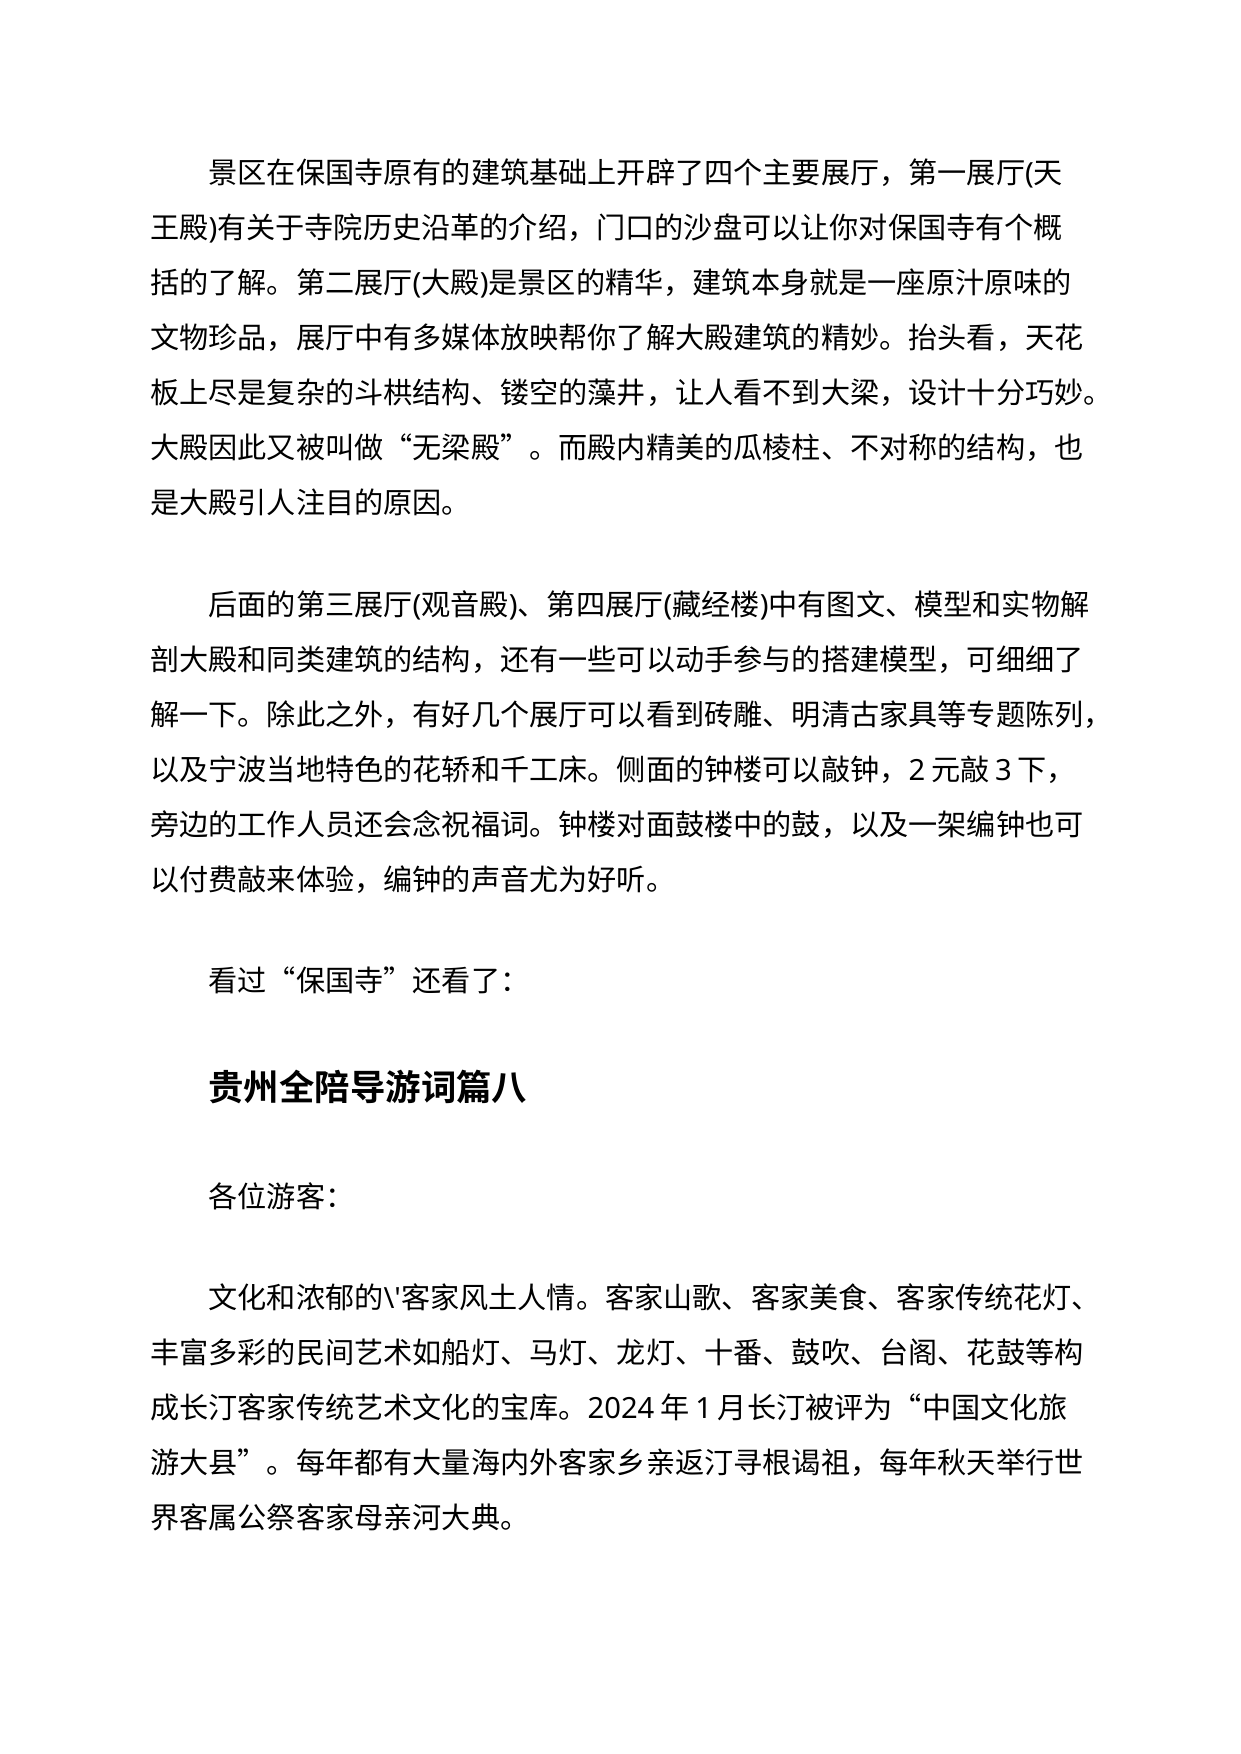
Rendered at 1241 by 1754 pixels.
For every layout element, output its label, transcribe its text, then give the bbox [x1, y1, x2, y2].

text 各位游客： [150, 1173, 1090, 1215]
text 景区在保国寺原有的建筑基础上开辟了四个主要展厅，第一展厅(天王殿)有关于寺院历史沿革的介绍，门口的沙盘可以让你对保国寺有个概括的了解。第二展厅(大殿)是景区的精华，建筑本身就是一座原汁原味的文物珍品，展厅中有多媒体放映帮你了解大殿建筑的精妙。抬头看，天花板上尽是复杂的斗栱结构、镂空的藻井，让人看不到大梁，设计十分巧妙。大殿因此又被叫做“无梁殿”。而殿内精美的瓜棱柱、不对称的结构，也是大殿引人注目的原因。 [150, 150, 1090, 522]
text 贵州全陪导游词篇八 [150, 1060, 1090, 1111]
text 文化和浓郁的\'客家风土人情。客家山歌、客家美食、客家传统花灯、丰富多彩的民间艺术如船灯、马灯、龙灯、十番、鼓吹、台阁、花鼓等构成长汀客家传统艺术文化的宝库。2024年1月长汀被评为“中国文化旅游大县”。每年都有大量海内外客家乡亲返汀寻根谒祖，每年秋天举行世界客属公祭客家母亲河大典。 [150, 1275, 1090, 1537]
text 后面的第三展厅(观音殿)、第四展厅(藏经楼)中有图文、模型和实物解剖大殿和同类建筑的结构，还有一些可以动手参与的搭建模型，可细细了解一下。除此之外，有好几个展厅可以看到砖雕、明清古家具等专题陈列，以及宁波当地特色的花轿和千工床。侧面的钟楼可以敲钟，2元敲3下，旁边的工作人员还会念祝福词。钟楼对面鼓楼中的鼓，以及一架编钟也可以付费敲来体验，编钟的声音尤为好听。 [150, 581, 1090, 898]
text 看过“保国寺”还看了： [150, 958, 1090, 1000]
